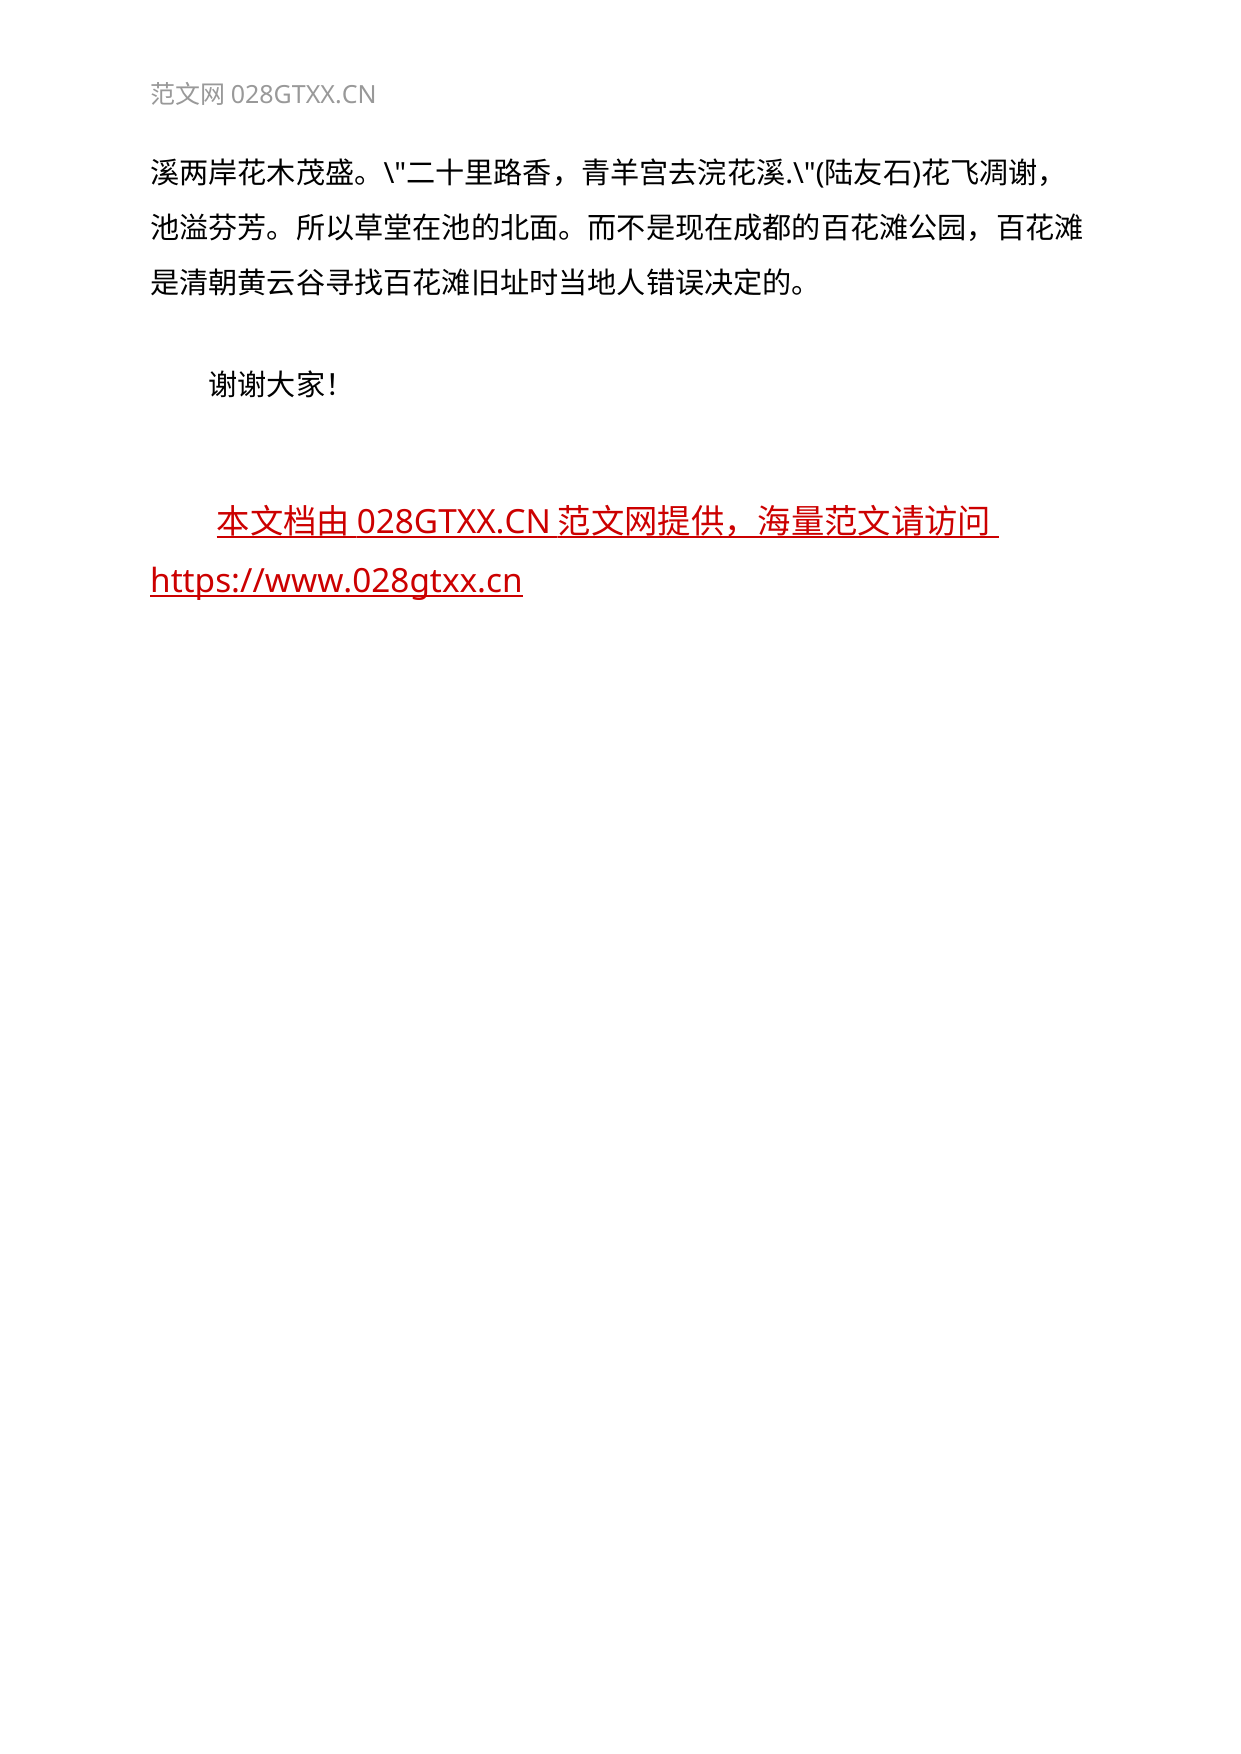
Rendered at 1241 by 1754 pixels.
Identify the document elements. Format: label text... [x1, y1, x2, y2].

text 本文档由028GTXX.CN范文网提供，海量范文请访问 https://www.028gtxx.cn [150, 495, 1090, 602]
text 谢谢大家！ [150, 362, 1090, 404]
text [150, 150, 1090, 302]
